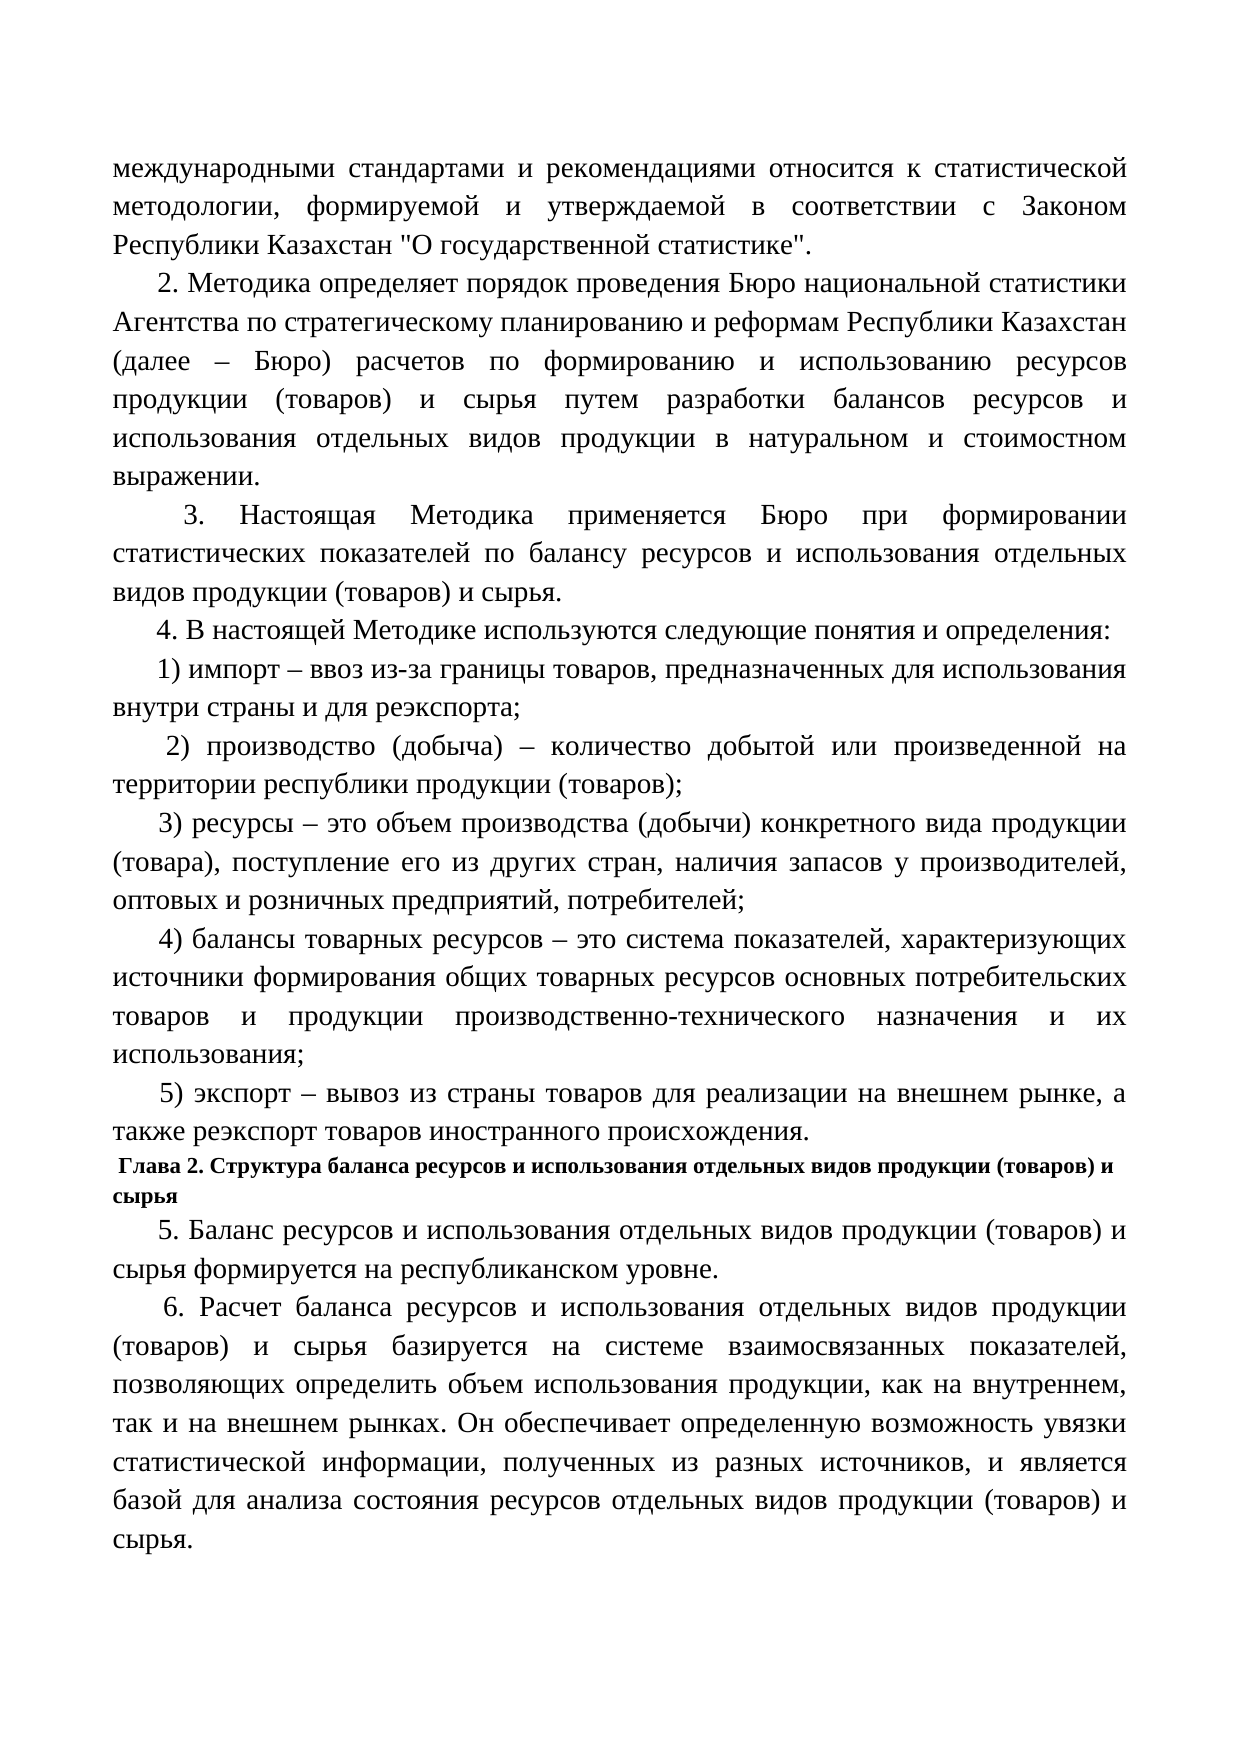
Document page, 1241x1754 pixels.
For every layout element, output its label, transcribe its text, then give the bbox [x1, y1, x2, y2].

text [112, 150, 1128, 261]
text 2) производство (добыча) – количество добытой или произведенной на территории республики продукции (товаров); [112, 728, 1128, 800]
text 5. Баланс ресурсов и использования отдельных видов продукции (товаров) и сырья формируется на республиканском уровне. [112, 1212, 1128, 1284]
text 4) балансы товарных ресурсов – это система показателей, характеризующих источники формирования общих товарных ресурсов основных потребительских товаров и продукции производственно-технического назначения и их использования; [112, 921, 1128, 1070]
text 5) экспорт – вывоз из страны товаров для реализации на внешнем рынке, а также реэкспорт товаров иностранного происхождения. [112, 1075, 1128, 1147]
text Глава 2. Структура баланса ресурсов и использования отдельных видов продукции (товаров) и сырья [112, 1152, 1128, 1209]
text 3. Настоящая Методика применяется Бюро при формировании статистических показателей по балансу ресурсов и использования отдельных видов продукции (товаров) и сырья. [112, 497, 1128, 607]
text 1) импорт – ввоз из-за границы товаров, предназначенных для использования внутри страны и для реэкспорта; [112, 651, 1128, 723]
text 6. Расчет баланса ресурсов и использования отдельных видов продукции (товаров) и сырья базируется на системе взаимосвязанных показателей, позволяющих определить объем использования продукции, как на внутреннем, так и на внешнем рынках. Он обеспечивает определенную возможность увязки статистической информации, полученных из разных источников, и является базой для анализа состояния ресурсов отдельных видов продукции (товаров) и сырья. [112, 1289, 1128, 1554]
text 3) ресурсы – это объем производства (добычи) конкретного вида продукции (товара), поступление его из других стран, наличия запасов у производителей, оптовых и розничных предприятий, потребителей; [112, 805, 1128, 916]
text 2. Методика определяет порядок проведения Бюро национальной статистики Агентства по стратегическому планированию и реформам Республики Казахстан (далее – Бюро) расчетов по формированию и использованию ресурсов продукции (товаров) и сырья путем разработки балансов ресурсов и использования отдельных видов продукции в натуральном и стоимостном выражении. [112, 266, 1128, 492]
text 4. В настоящей Методике используются следующие понятия и определения: [112, 612, 1128, 646]
